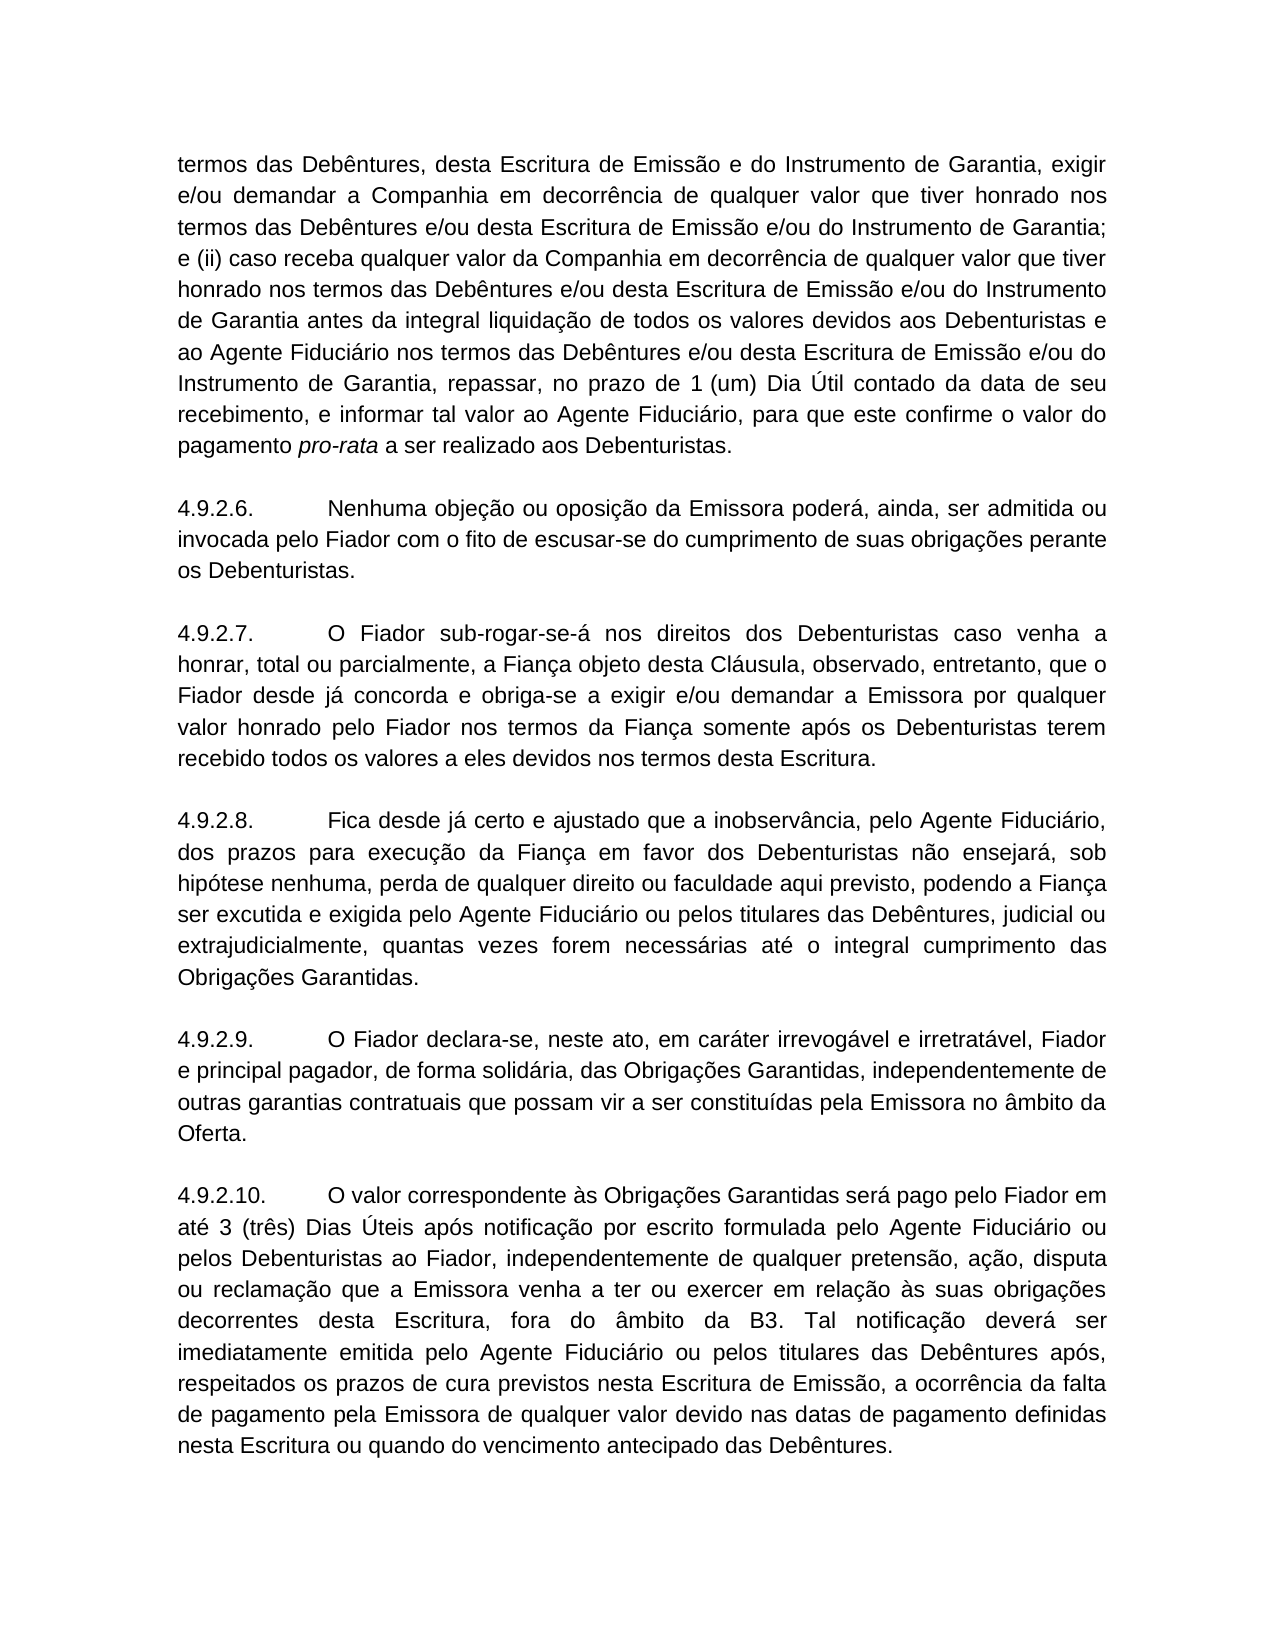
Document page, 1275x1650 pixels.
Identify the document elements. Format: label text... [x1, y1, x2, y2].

list O Fiador declara-se, neste ato, em caráter irrevogável e irretratável, Fiador e principal pagador, de forma solidária, das Obrigações Garantidas, independentemente de outras garantias contratuais que possam vir a ser constituídas pela Emissora no âmbito da Oferta. [177, 1023, 1107, 1148]
list Fica desde já certo e ajustado que a inobservância, pelo Agente Fiduciário, dos prazos para execução da Fiança em favor dos Debenturistas não ensejará, sob hipótese nenhuma, perda de qualquer direito ou faculdade aqui previsto, podendo a Fiança ser excutida e exigida pelo Agente Fiduciário ou pelos titulares das Debêntures, judicial ou extrajudicialmente, quantas vezes forem necessárias até o integral cumprimento das Obrigações Garantidas. [177, 804, 1107, 991]
list Nenhuma objeção ou oposição da Emissora poderá, ainda, ser admitida ou invocada pelo Fiador com o fito de escusar-se do cumprimento de suas obrigações perante os Debenturistas. [177, 491, 1107, 585]
list O Fiador sub-rogar-se-á nos direitos dos Debenturistas caso venha a honrar, total ou parcialmente, a Fiança objeto desta Cláusula, observado, entretanto, que o Fiador desde já concorda e obriga-se a exigir e/ou demandar a Emissora por qualquer valor honrado pelo Fiador nos termos da Fiança somente após os Debenturistas terem recebido todos os valores a eles devidos nos termos desta Escritura. [177, 616, 1107, 773]
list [177, 148, 1107, 460]
list O valor correspondente às Obrigações Garantidas será pago pelo Fiador em até 3 (três) Dias Úteis após notificação por escrito formulada pelo Agente Fiduciário ou pelos Debenturistas ao Fiador, independentemente de qualquer pretensão, ação, disputa ou reclamação que a Emissora venha a ter ou exercer em relação às suas obrigações decorrentes desta Escritura, fora do âmbito da B3. Tal notificação deverá ser imediatamente emitida pelo Agente Fiduciário ou pelos titulares das Debêntures após, respeitados os prazos de cura previstos nesta Escritura de Emissão, a ocorrência da falta de pagamento pela Emissora de qualquer valor devido nas datas de pagamento definidas nesta Escritura ou quando do vencimento antecipado das Debêntures. [177, 1179, 1107, 1460]
